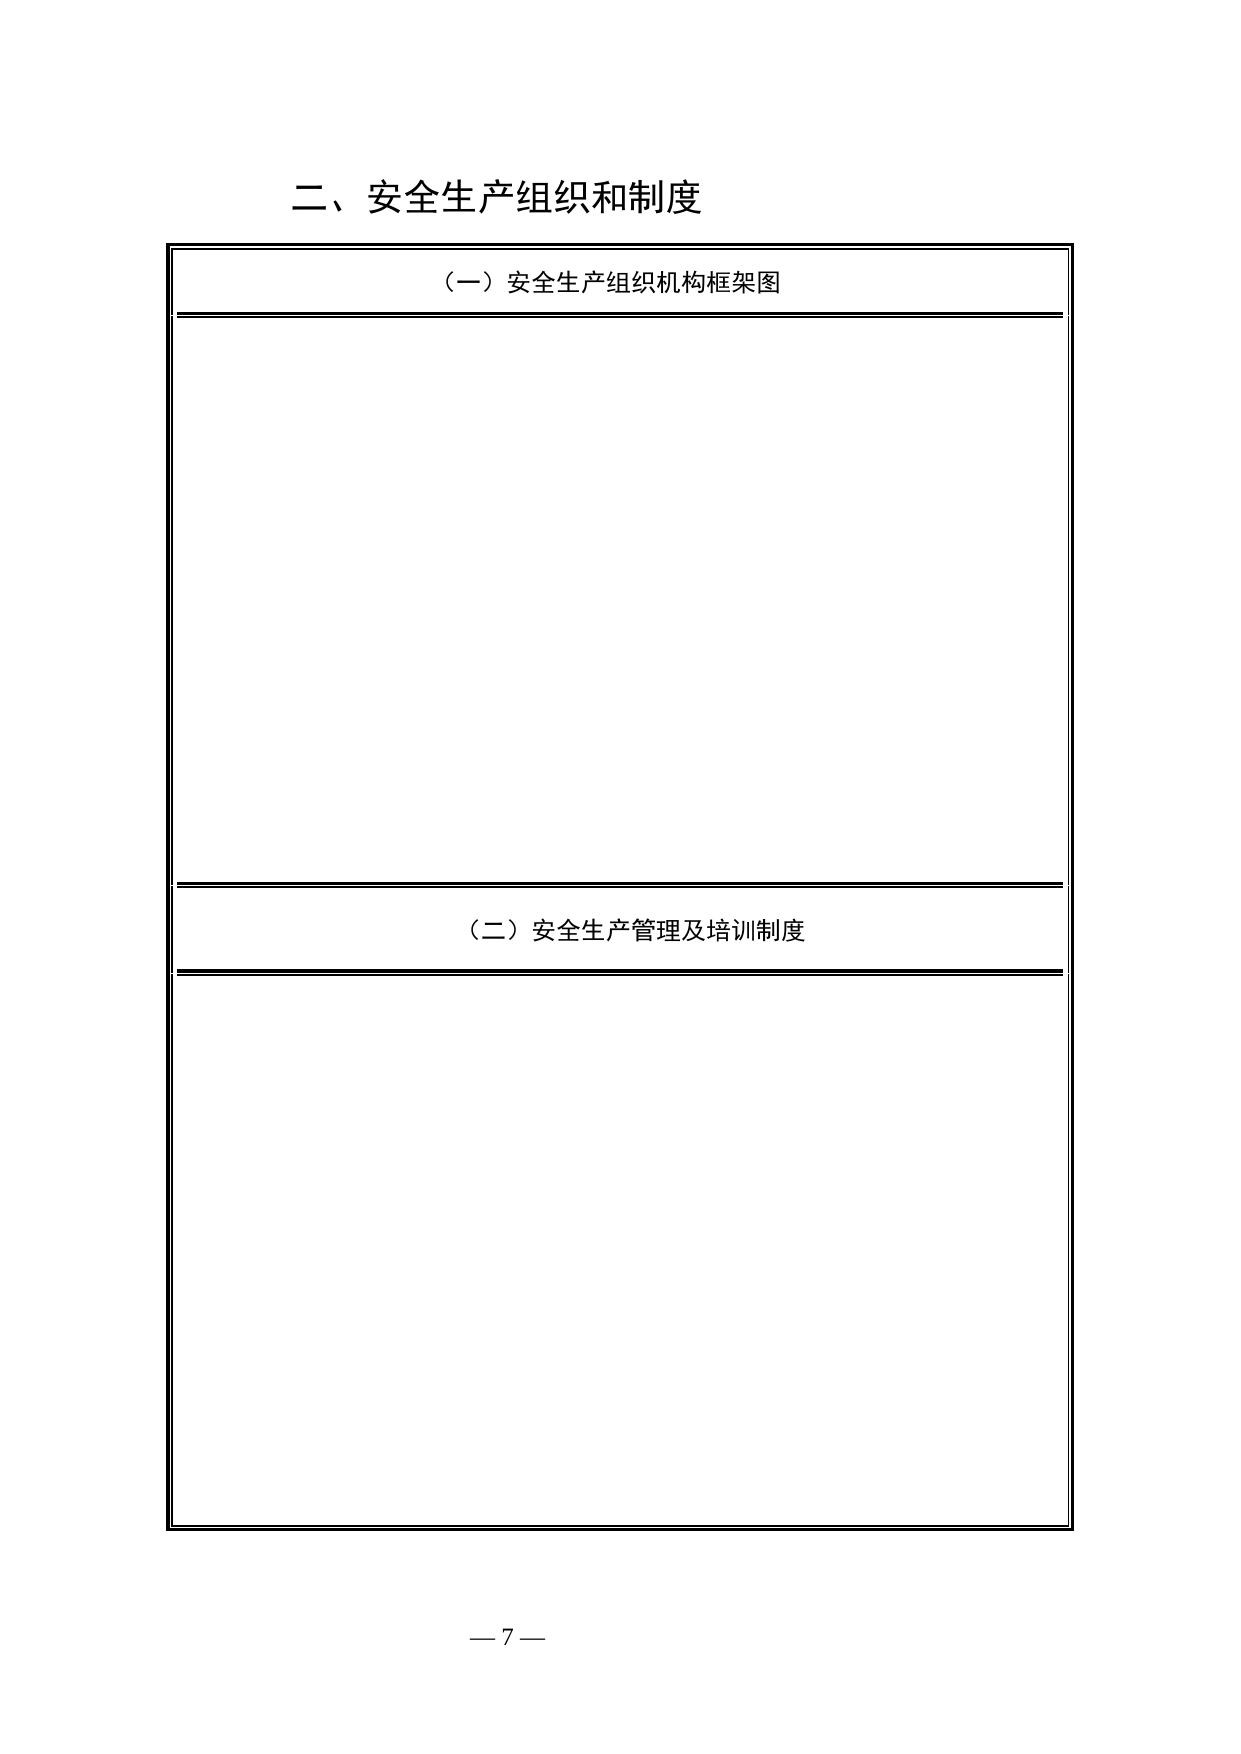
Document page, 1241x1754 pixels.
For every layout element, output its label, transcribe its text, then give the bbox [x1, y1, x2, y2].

table_cell （二）安全生产管理及培训制度 [170, 882, 1071, 969]
table_header （一）安全生产组织机构框架图 [173, 250, 1068, 312]
table_cell [170, 969, 1071, 1525]
table_cell [170, 312, 1071, 882]
text 二、安全生产组织和制度 [187, 162, 1053, 227]
